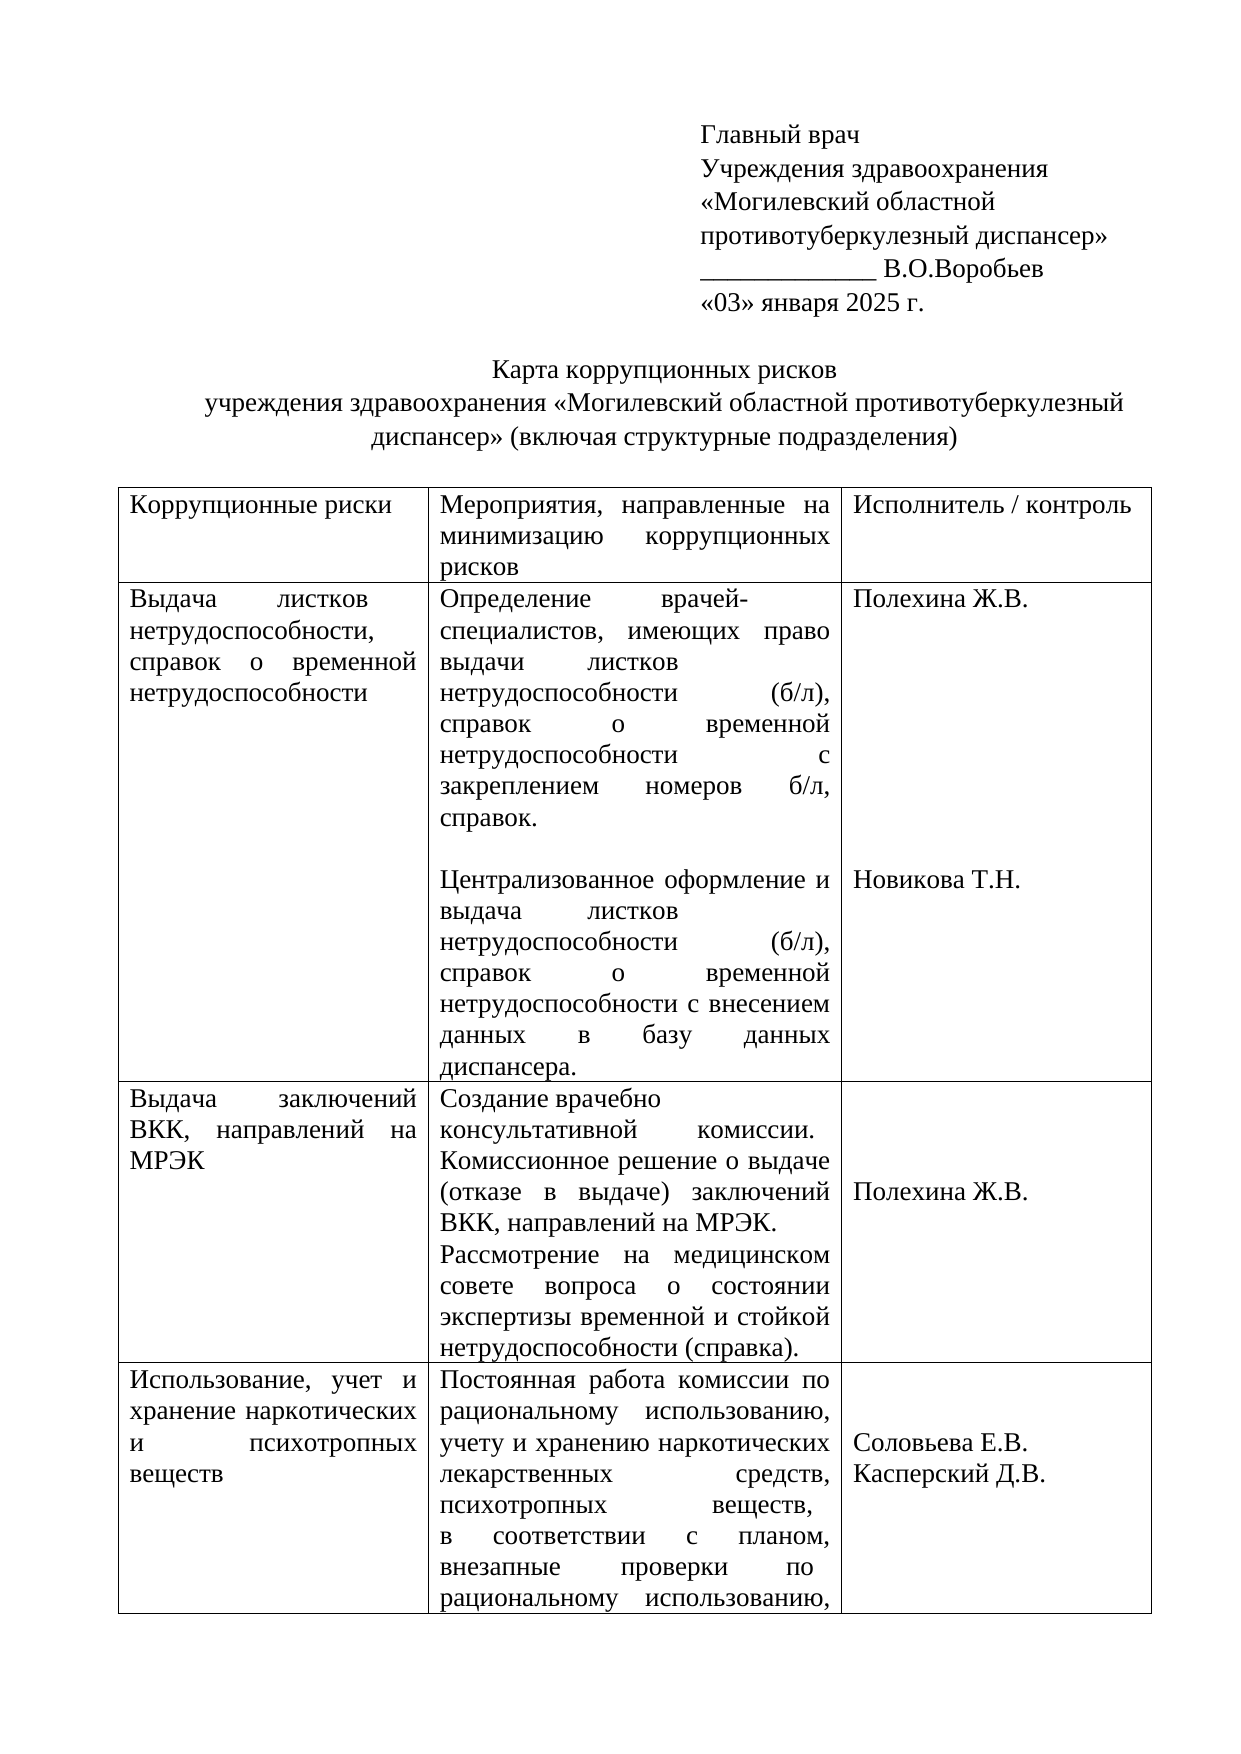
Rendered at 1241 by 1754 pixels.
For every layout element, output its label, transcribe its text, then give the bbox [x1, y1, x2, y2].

text Главный врач [693, 118, 1152, 149]
table_cell Полехина Ж.В. [842, 1082, 1151, 1362]
text учреждения здравоохранения «Могилевский областной противотуберкулезный диспансер» (включая структурные подразделения) [177, 386, 1152, 451]
text «Могилевский областной [620, 185, 1152, 216]
table_cell Выдача заключений ВКК, направлений на МРЭК [119, 1082, 428, 1362]
text Карта коррупционных рисков [177, 353, 1152, 384]
table_cell Создание врачебно консультативной комиссии. Комиссионное решение о выдаче (отказе в выдаче) заключений ВКК, направлений на МРЭК. Рассмотрение на медицинском совете вопроса о состоянии экспертизы временной и стойкой нетрудоспособности (справка). [429, 1082, 841, 1362]
table_cell Полехина Ж.В. Новикова Т.Н. [842, 583, 1151, 1081]
table_header Мероприятия, направленные на минимизацию коррупционных рисков [429, 488, 841, 582]
table_header Исполнитель / контроль [842, 488, 1151, 582]
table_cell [119, 1363, 428, 1612]
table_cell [429, 1363, 841, 1612]
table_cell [842, 1363, 1151, 1612]
table_cell Выдача листков нетрудоспособности, справок о временной нетрудоспособности [119, 583, 428, 1081]
table_cell Определение врачей- специалистов, имеющих право выдачи листков нетрудоспособности (б/л), справок о временной нетрудоспособности с закреплением номеров б/л, справок. Централизованное оформление и выдача листков нетрудоспособности (б/л), справок о временной нетрудоспособности с внесением данных в базу данных диспансера. [429, 583, 841, 1081]
text противотуберкулезный диспансер» [693, 219, 1152, 250]
text _____________ В.О.Воробьев [620, 252, 1152, 283]
text Учреждения здравоохранения [620, 152, 1152, 183]
table_header Коррупционные риски [119, 488, 428, 582]
text «03» января 2025 г. [620, 286, 1152, 317]
